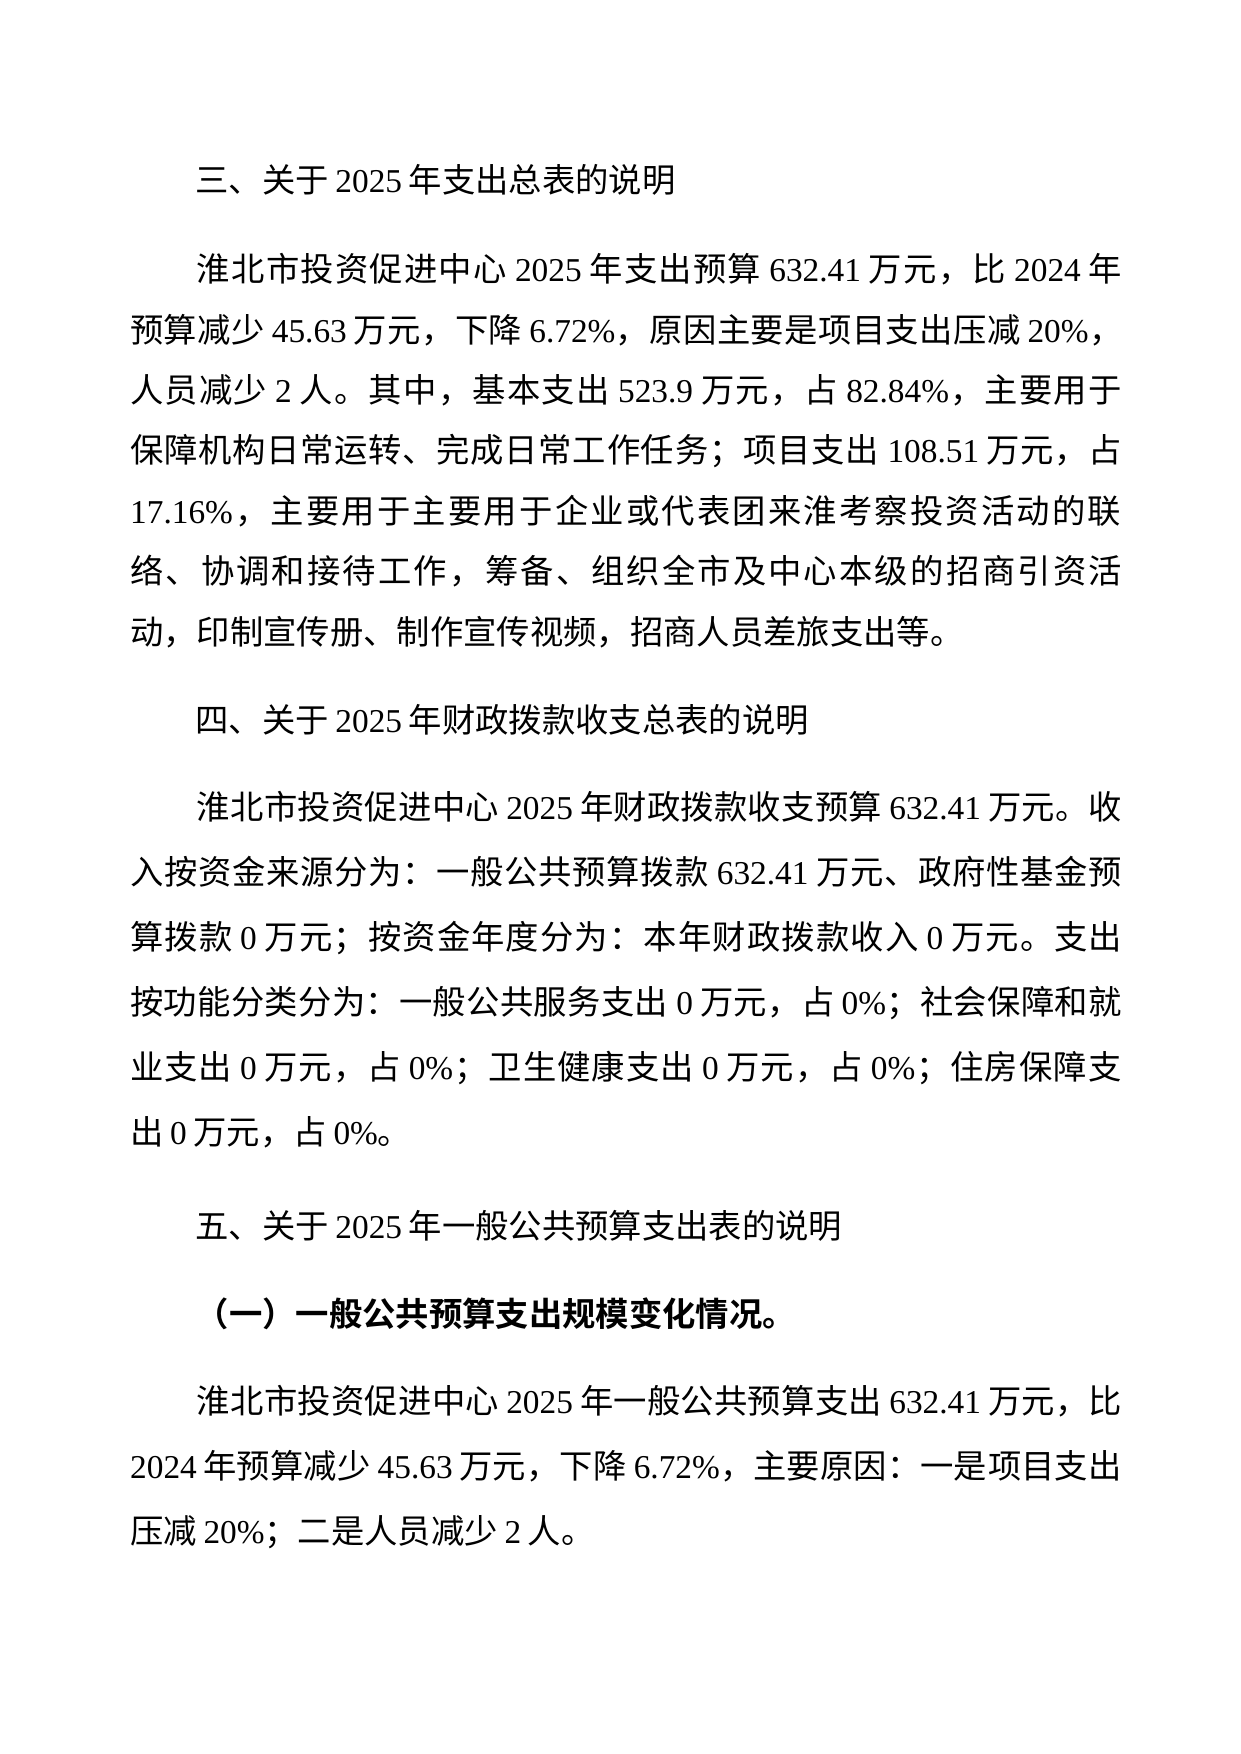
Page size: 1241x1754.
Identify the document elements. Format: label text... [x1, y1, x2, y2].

text 四、关于2025年财政拨款收支总表的说明 [130, 685, 1122, 744]
text 三、关于2025年支出总表的说明 [130, 146, 1122, 204]
text 淮北市投资促进中心2025年一般公共预算支出632.41万元，比2024年预算减少45.63万元，下降6.72%，主要原因：一是项目支出压减20%；二是人员减少2人。 [130, 1367, 1122, 1562]
text 淮北市投资促进中心2025年财政拨款收支预算632.41万元。收入按资金来源分为：一般公共预算拨款632.41万元、政府性基金预算拨款0万元；按资金年度分为：本年财政拨款收入0万元。支出按功能分类分为：一般公共服务支出0万元，占0%；社会保障和就业支出0万元，占0%；卫生健康支出0万元，占0%；住房保障支出0万元，占0%。 [130, 773, 1122, 1163]
text （一）一般公共预算支出规模变化情况。 [130, 1279, 1122, 1338]
text 五、关于2025年一般公共预算支出表的说明 [130, 1192, 1122, 1250]
text 淮北市投资促进中心2025年支出预算632.41万元，比2024年预算减少45.63万元，下降6.72%，原因主要是项目支出压减20%，人员减少2人。其中，基本支出523.9万元，占82.84%，主要用于保障机构日常运转、完成日常工作任务；项目支出108.51万元，占17.16%，主要用于主要用于企业或代表团来淮考察投资活动的联络、协调和接待工作，筹备、组织全市及中心本级的招商引资活动，印制宣传册、制作宣传视频，招商人员差旅支出等。 [130, 233, 1122, 656]
